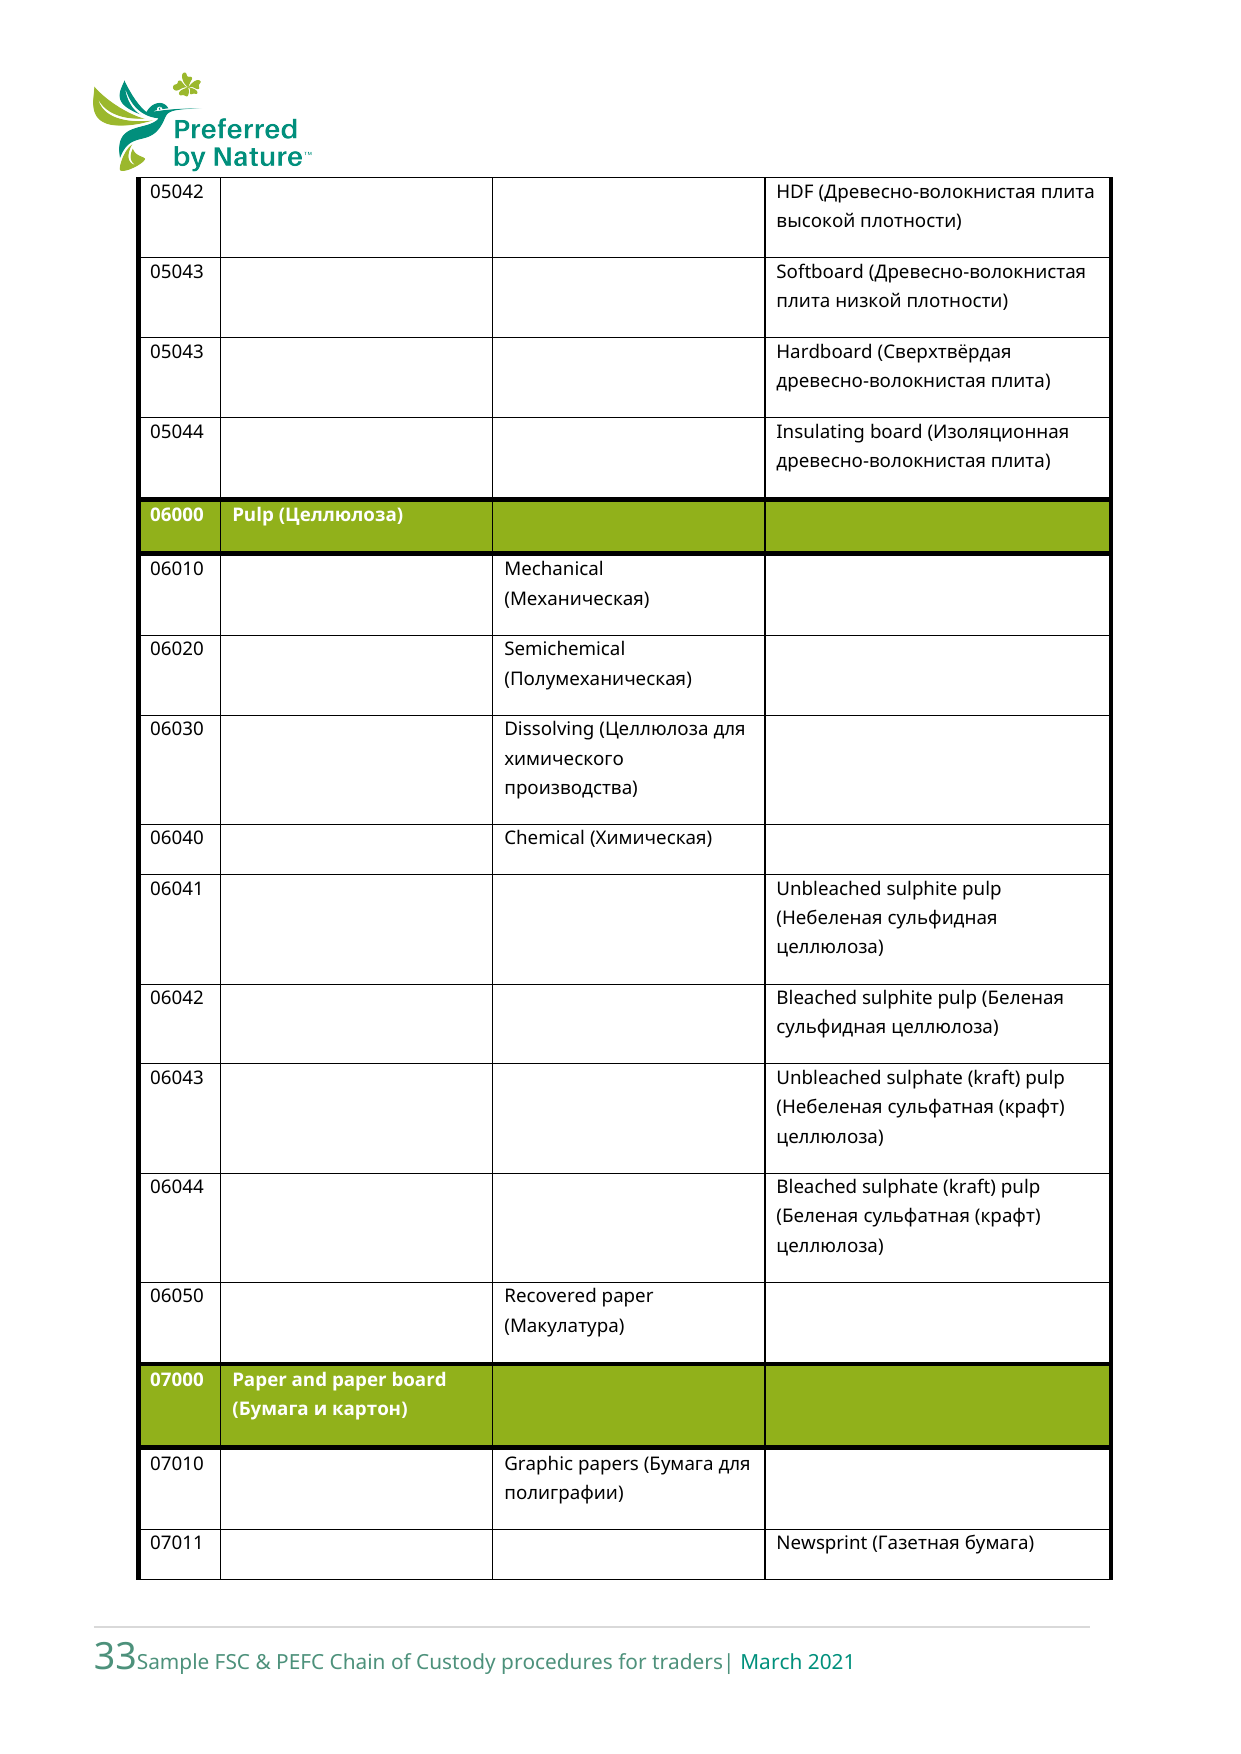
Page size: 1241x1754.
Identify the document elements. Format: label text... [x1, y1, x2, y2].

table_cell 05042 [141, 178, 220, 257]
table_cell Bleached sulphate (kraft) pulp (Беленая сульфатная (крафт) целлюлоза) [766, 1174, 1109, 1282]
table_cell [221, 1064, 492, 1172]
table_cell 06000 [141, 502, 220, 551]
table_cell [766, 1283, 1109, 1362]
table_cell Graphic papers (Бумага для полиграфии) [493, 1450, 764, 1529]
table_cell 07000 [141, 1366, 220, 1445]
table_cell [221, 985, 492, 1063]
table_cell [493, 178, 764, 257]
table_cell 06043 [141, 1064, 220, 1172]
table_cell [221, 338, 492, 417]
table_cell 05043 [141, 338, 220, 417]
table_cell 06030 [141, 716, 220, 824]
table_cell [221, 875, 492, 983]
table_cell Softboard (Древесно-волокнистая плита низкой плотности) [766, 258, 1109, 337]
table_cell [766, 636, 1109, 714]
table_cell [221, 636, 492, 714]
table_cell 07011 [141, 1530, 220, 1579]
table_cell [221, 1450, 492, 1529]
table_cell Mechanical (Механическая) [493, 556, 764, 634]
table_cell [221, 1530, 492, 1579]
table_cell [221, 1283, 492, 1362]
table_cell [493, 502, 764, 551]
table_cell [221, 418, 492, 497]
picture [65, 44, 341, 199]
table_cell Semichemical (Полумеханическая) [493, 636, 764, 714]
table_cell Insulating board (Изоляционная древесно-волокнистая плита) [766, 418, 1109, 497]
table_cell Unbleached sulphate (kraft) pulp (Небеленая сульфатная (крафт) целлюлоза) [766, 1064, 1109, 1172]
table_cell Pulp (Целлюлоза) [221, 502, 492, 551]
table_cell 06010 [141, 556, 220, 634]
table_cell [221, 556, 492, 634]
table_cell Recovered paper (Макулатура) [493, 1283, 764, 1362]
table_cell [221, 258, 492, 337]
table_cell [221, 716, 492, 824]
table_cell [493, 1174, 764, 1282]
table_cell [221, 1174, 492, 1282]
table_cell Newsprint (Газетная бумага) [766, 1530, 1109, 1579]
table_cell 05043 [141, 258, 220, 337]
table_cell 06041 [141, 875, 220, 983]
table_cell [493, 338, 764, 417]
table_cell [493, 985, 764, 1063]
table_cell 07010 [141, 1450, 220, 1529]
table_cell Paper and paper board (Бумага и картон) [221, 1366, 492, 1445]
table_cell [493, 1064, 764, 1172]
table_cell 05044 [141, 418, 220, 497]
table_cell [221, 825, 492, 874]
table_cell HDF (Древесно-волокнистая плита высокой плотности) [766, 178, 1109, 257]
table_cell [493, 1366, 764, 1445]
table_cell [766, 556, 1109, 634]
table_cell 06020 [141, 636, 220, 714]
table_cell 06044 [141, 1174, 220, 1282]
table_cell [766, 502, 1109, 551]
table_cell Hardboard (Сверхтвёрдая древесно-волокнистая плита) [766, 338, 1109, 417]
table_cell [493, 258, 764, 337]
table_cell [766, 716, 1109, 824]
table_cell Chemical (Химическая) [493, 825, 764, 874]
table_cell [766, 825, 1109, 874]
table_cell [766, 1366, 1109, 1445]
table_cell [493, 875, 764, 983]
table_cell [221, 178, 492, 257]
table_cell 06050 [141, 1283, 220, 1362]
table_cell [493, 1530, 764, 1579]
table_cell [766, 1450, 1109, 1529]
table_cell 06042 [141, 985, 220, 1063]
table_cell Unbleached sulphite pulp (Небеленая сульфидная целлюлоза) [766, 875, 1109, 983]
table_cell Bleached sulphite pulp (Беленая сульфидная целлюлоза) [766, 985, 1109, 1063]
table_cell [493, 418, 764, 497]
table_cell Dissolving (Целлюлоза для химического производства) [493, 716, 764, 824]
table_cell 06040 [141, 825, 220, 874]
